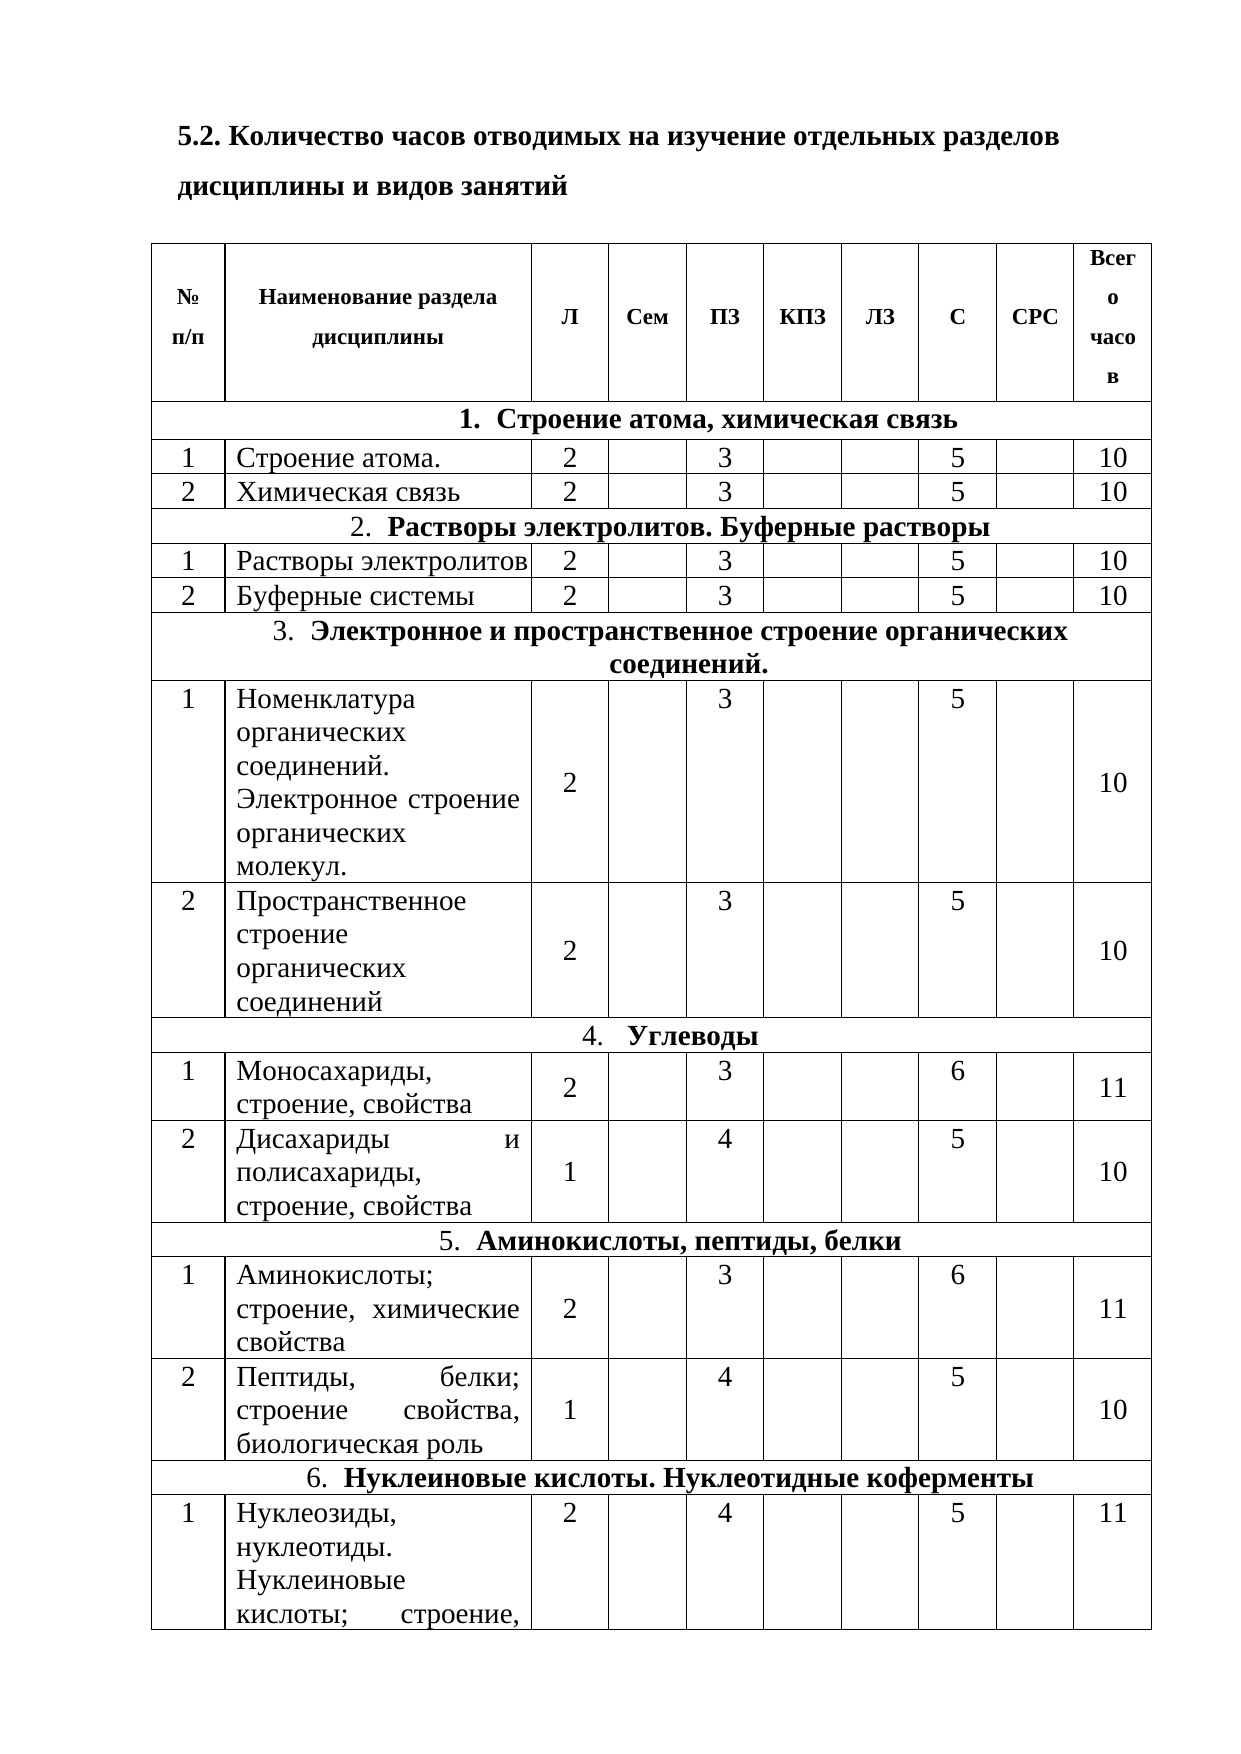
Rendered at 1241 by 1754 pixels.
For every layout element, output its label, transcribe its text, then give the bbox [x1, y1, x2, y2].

table_cell 2 [532, 1495, 608, 1629]
table_cell Электронное и пространственное строение органических соединений. [152, 613, 1151, 680]
table_header Л [532, 244, 608, 401]
table_cell 1 [532, 1121, 608, 1222]
table_cell 4 [687, 1121, 763, 1222]
table_cell [764, 1121, 841, 1222]
table_cell 6 [919, 1257, 996, 1358]
table_cell 3 [687, 440, 763, 473]
table_cell Пространственное строение органических соединений [226, 883, 531, 1017]
table_cell Пептиды, белки; строение свойства, биологическая роль [226, 1359, 531, 1459]
table_cell [842, 474, 918, 508]
table_header ЛЗ [842, 244, 918, 401]
table_cell [764, 474, 841, 508]
table_cell [997, 681, 1073, 882]
table_cell [997, 1495, 1073, 1629]
table_cell 2 [152, 474, 224, 508]
table_cell [609, 1359, 686, 1459]
table_cell [997, 1257, 1073, 1358]
table_cell 5 [919, 1359, 996, 1459]
table_cell 6 [919, 1053, 996, 1120]
table_cell 2 [532, 883, 608, 1017]
table_cell [997, 474, 1073, 508]
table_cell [226, 1495, 531, 1629]
table_cell 1 [152, 681, 224, 882]
table_cell 5 [919, 1495, 996, 1629]
table_cell [764, 1053, 841, 1120]
table_cell 2 [532, 440, 608, 473]
table_cell [764, 681, 841, 882]
table_cell [997, 1121, 1073, 1222]
table_cell 2 [152, 578, 224, 612]
table_cell [609, 681, 686, 882]
table_cell 1 [152, 1495, 224, 1629]
table_cell [609, 1053, 686, 1120]
table_cell [842, 1495, 918, 1629]
table_cell [997, 1359, 1073, 1459]
table_cell [609, 883, 686, 1017]
table_cell 5 [919, 883, 996, 1017]
table_cell [842, 1121, 918, 1222]
table_cell [764, 544, 841, 577]
table_cell [842, 544, 918, 577]
table_cell [764, 883, 841, 1017]
table_cell [842, 883, 918, 1017]
table_header КПЗ [764, 244, 841, 401]
table_header С [919, 244, 996, 401]
table_cell 10 [1074, 1121, 1151, 1222]
text 5.2. Количество часов отводимых на изучение отдельных разделов дисциплины и видов занятий [177, 118, 1226, 202]
table_cell [764, 578, 841, 612]
table_cell 10 [1074, 440, 1151, 473]
table_cell 10 [1074, 544, 1151, 577]
table_cell [842, 1257, 918, 1358]
table_cell [764, 1495, 841, 1629]
table_cell 2 [152, 1121, 224, 1222]
table_cell [609, 474, 686, 508]
table_cell 3 [687, 578, 763, 612]
table_cell 3 [687, 1053, 763, 1120]
table_cell 3 [687, 681, 763, 882]
table_cell 5 [919, 1121, 996, 1222]
table_header № п/п [152, 244, 224, 401]
table_cell Нуклеиновые кислоты. Нуклеотидные коферменты [152, 1461, 1151, 1494]
table_cell [842, 578, 918, 612]
table_cell 5 [919, 474, 996, 508]
table_cell [609, 1495, 686, 1629]
table_cell 1 [152, 440, 224, 473]
table_cell 5 [919, 578, 996, 612]
table_cell 1 [152, 1257, 224, 1358]
table_cell [764, 440, 841, 473]
table_cell 3 [687, 1257, 763, 1358]
table_cell 3 [687, 544, 763, 577]
table_cell Моносахариды, строение, свойства [226, 1053, 531, 1120]
table_cell Номенклатура органических соединений. Электронное строение органических молекул. [226, 681, 531, 882]
table_cell 10 [1074, 578, 1151, 612]
table_cell Аминокислоты; строение, химические свойства [226, 1257, 531, 1358]
table_cell 2 [532, 474, 608, 508]
table_cell 2 [532, 681, 608, 882]
table_cell Растворы электролитов. Буферные растворы [152, 509, 1151, 542]
table_cell 11 [1074, 1257, 1151, 1358]
table_cell [764, 1257, 841, 1358]
table_cell [609, 440, 686, 473]
table_cell [997, 883, 1073, 1017]
table_cell Химическая связь [226, 474, 531, 508]
table_cell Строение атома, химическая связь [152, 402, 1151, 439]
table_cell 5 [919, 440, 996, 473]
table_cell [842, 1053, 918, 1120]
table_cell [609, 544, 686, 577]
table_cell Дисахариды и полисахариды, строение, свойства [226, 1121, 531, 1222]
table_cell 3 [687, 474, 763, 508]
table_cell 11 [1074, 1495, 1151, 1629]
table_cell 2 [152, 1359, 224, 1459]
table_cell 5 [919, 544, 996, 577]
table_cell 10 [1074, 681, 1151, 882]
table_cell 10 [1074, 1359, 1151, 1459]
table_header СРС [997, 244, 1073, 401]
table_cell [842, 440, 918, 473]
table_header Наименование раздела дисциплины [226, 244, 531, 401]
table_cell 11 [1074, 1053, 1151, 1120]
table_cell [609, 578, 686, 612]
table_cell Углеводы [152, 1018, 1151, 1052]
table_cell [997, 544, 1073, 577]
table_cell [609, 1121, 686, 1222]
table_cell 2 [532, 578, 608, 612]
table_cell 1 [152, 544, 224, 577]
table_header Всего часов [1074, 244, 1151, 401]
table_cell 2 [532, 544, 608, 577]
table_cell 4 [687, 1359, 763, 1459]
table_cell 4 [687, 1495, 763, 1629]
table_cell Строение атома. [226, 440, 531, 473]
table_cell [842, 681, 918, 882]
table_cell Буферные системы [226, 578, 531, 612]
table_cell 2 [532, 1257, 608, 1358]
table_cell 10 [1074, 474, 1151, 508]
table_cell [997, 1053, 1073, 1120]
table_cell 1 [532, 1359, 608, 1459]
table_cell 5 [919, 681, 996, 882]
table_cell 1 [152, 1053, 224, 1120]
table_cell Аминокислоты, пептиды, белки [152, 1223, 1151, 1256]
table_cell [997, 578, 1073, 612]
table_header ПЗ [687, 244, 763, 401]
table_cell 2 [152, 883, 224, 1017]
table_cell 10 [1074, 883, 1151, 1017]
table_cell [609, 1257, 686, 1358]
table_cell 2 [532, 1053, 608, 1120]
table_cell [997, 440, 1073, 473]
table_cell Растворы электролитов [226, 544, 531, 577]
table_cell [842, 1359, 918, 1459]
table_cell 3 [687, 883, 763, 1017]
table_header Сем [609, 244, 686, 401]
table_cell [764, 1359, 841, 1459]
